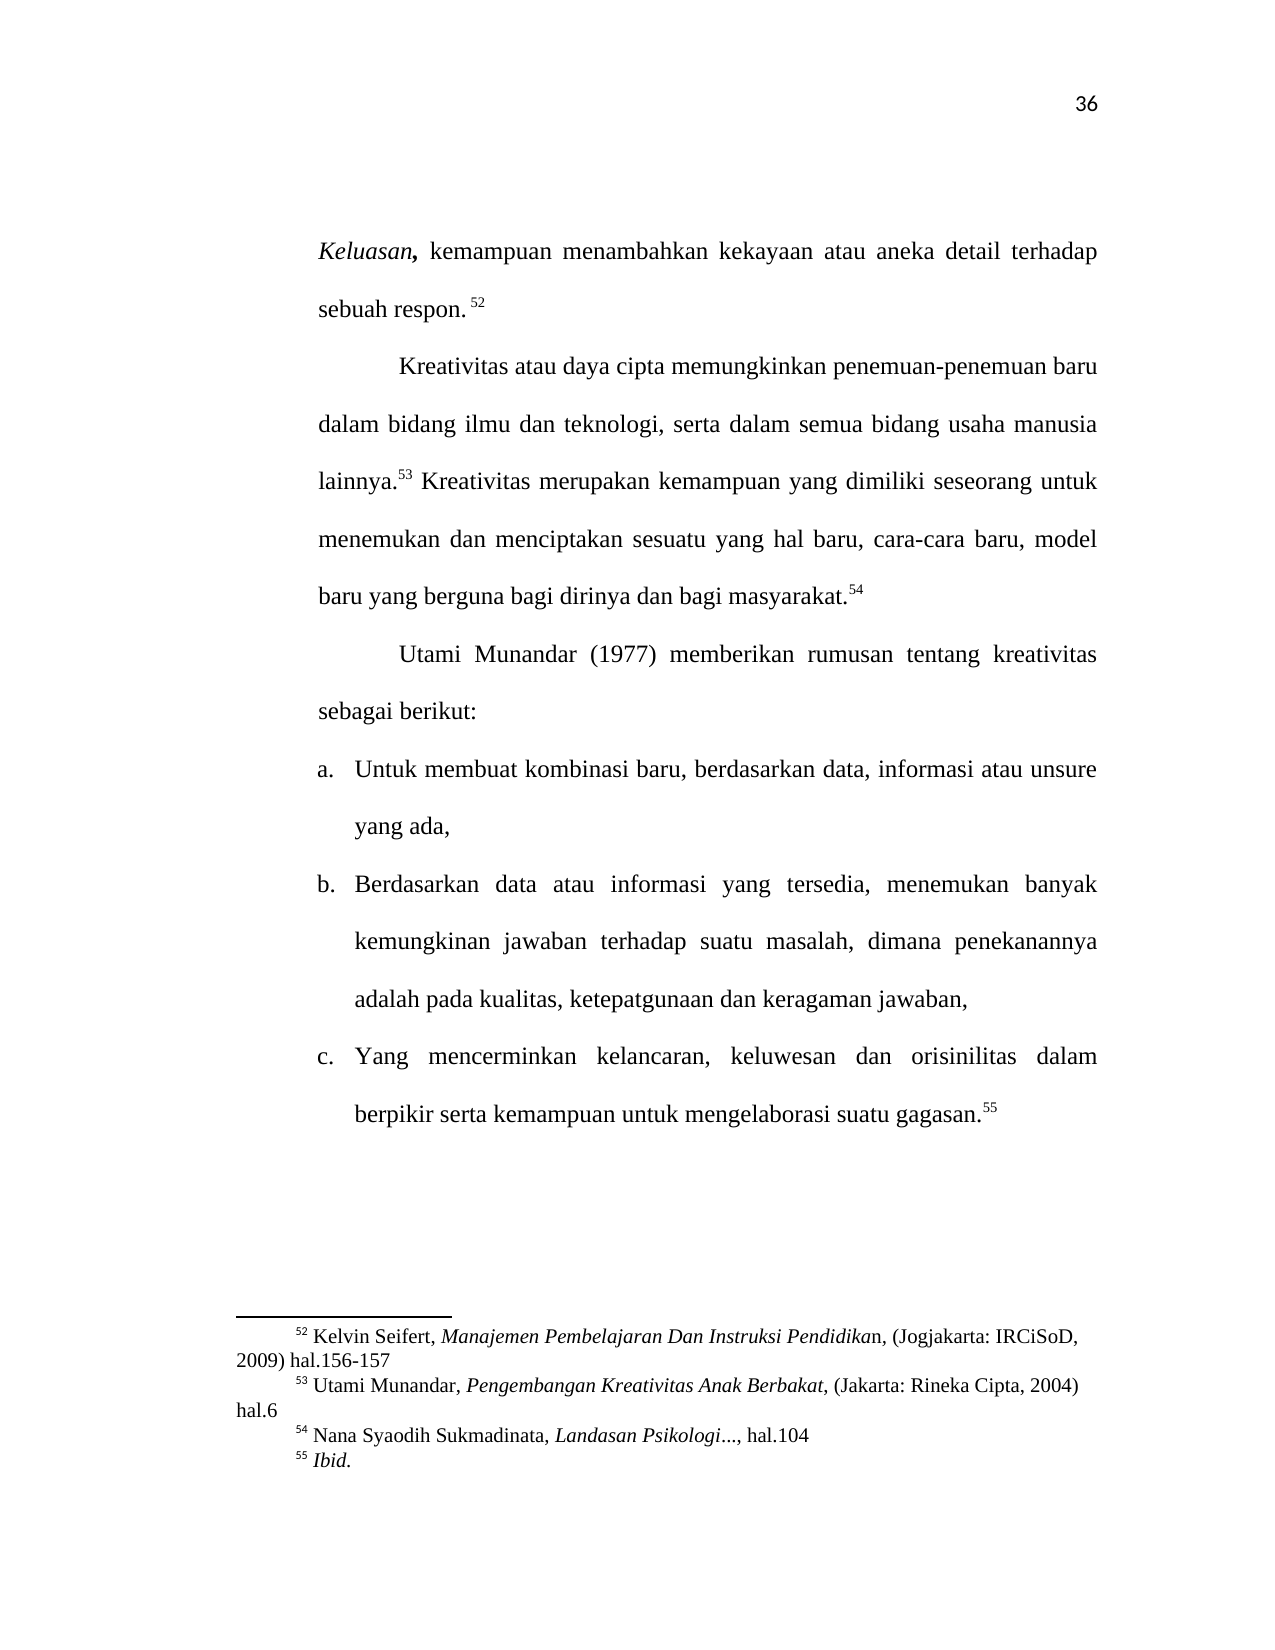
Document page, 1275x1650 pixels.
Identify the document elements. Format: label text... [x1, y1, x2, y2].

list Utami Munandar (1977) memberikan rumusan tentang kreativitas sebagai berikut: [318, 639, 1098, 725]
list Yang mencerminkan kelancaran, keluwesan dan orisinilitas dalam berpikir serta kemampuan untuk mengelaborasi suatu gagasan. [317, 1041, 1098, 1127]
list Untuk membuat kombinasi baru, berdasarkan data, informasi atau unsure yang ada, [317, 754, 1098, 840]
list Berdasarkan data atau informasi yang tersedia, menemukan banyak kemungkinan jawaban terhadap suatu masalah, dimana penekanannya adalah pada kualitas, ketepatgunaan dan keragaman jawaban, [317, 869, 1098, 1012]
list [318, 236, 1098, 322]
list Kreativitas atau daya cipta memungkinkan penemuan-penemuan baru dalam bidang ilmu dan teknologi, serta dalam semua bidang usaha manusia lainnya. Kreativitas merupakan kemampuan yang dimiliki seseorang untuk menemukan dan menciptakan sesuatu yang hal baru, cara-cara baru, model baru yang berguna bagi dirinya dan bagi masyarakat. [318, 351, 1098, 610]
